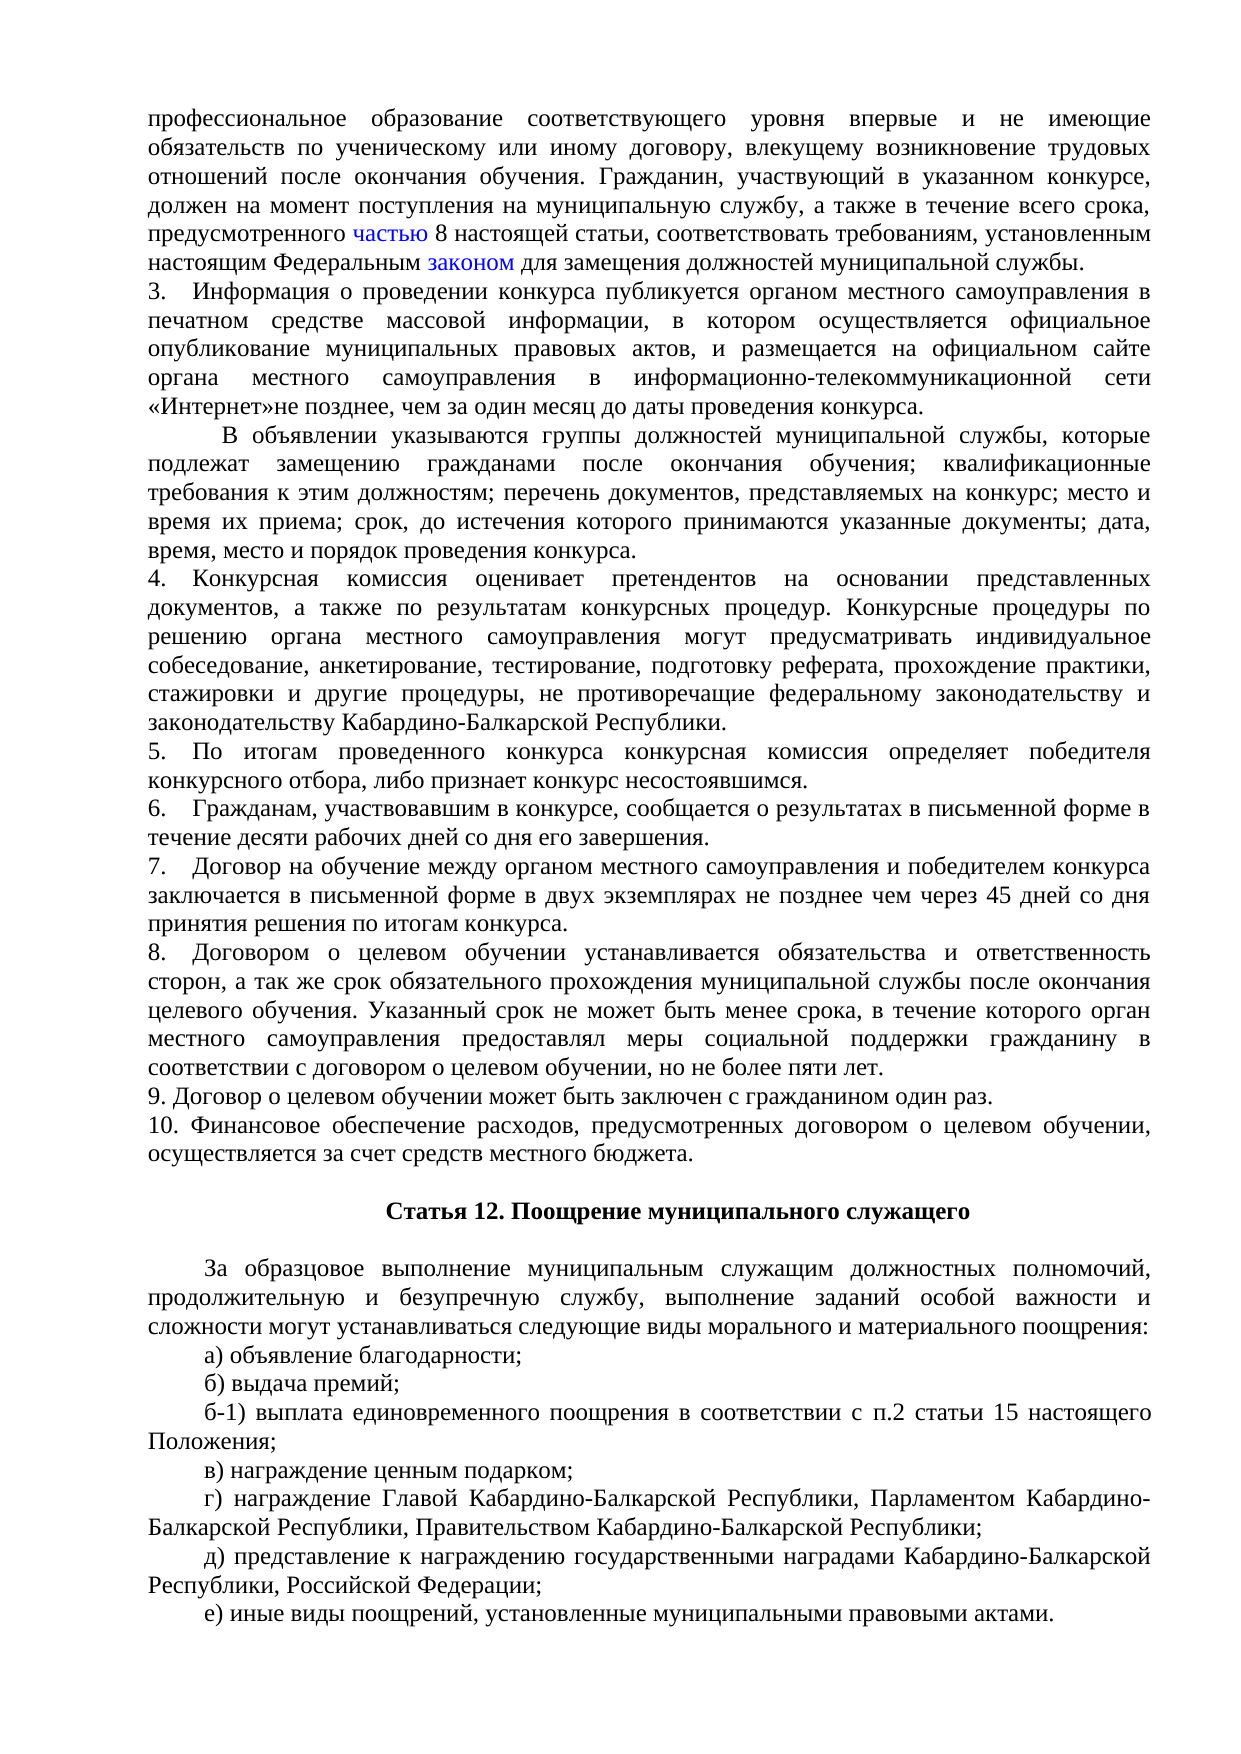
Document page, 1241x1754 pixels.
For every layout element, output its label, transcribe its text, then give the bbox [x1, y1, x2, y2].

text За образцовое выполнение муниципальным служащим должностных полномочий, продолжительную и безупречную службу, выполнение заданий особой важности и сложности могут устанавливаться следующие виды морального и материального поощрения: [148, 1253, 1152, 1340]
list В объявлении указываются группы должностей муниципальной службы, которые подлежат замещению гражданами после окончания обучения; квалификационные требования к этим должностям; перечень документов, представляемых на конкурс; место и время их приема; срок, до истечения которого принимаются указанные документы; дата, время, место и порядок проведения конкурса. [148, 420, 1152, 563]
text 9. Договор о целевом обучении может быть заключен с гражданином один раз. [148, 1081, 1152, 1110]
text б-1) выплата единовременного поощрения в соответствии с п.2 статьи 15 настоящего Положения; [148, 1397, 1152, 1455]
list Конкурсная комиссия оценивает претендентов на основании представленных документов, а также по результатам конкурсных процедур. Конкурсные процедуры по решению органа местного самоуправления могут предусматривать индивидуальное собеседование, анкетирование, тестирование, подготовку реферата, прохождение практики, стажировки и другие процедуры, не противоречащие федеральному законодательству и законодательству Кабардино-Балкарской Республики. [148, 563, 1152, 736]
text д) представление к награждению государственными наградами Кабардино-Балкарской Республики, Российской Федерации; [148, 1541, 1152, 1598]
text 10. Финансовое обеспечение расходов, предусмотренных договором о целевом обучении, осуществляется за счет средств местного бюджета. [148, 1110, 1152, 1167]
list Договором о целевом обучении устанавливается обязательства и ответственность сторон, а так же срок обязательного прохождения муниципальной службы после окончания целевого обучения. Указанный срок не может быть менее срока, в течение которого орган местного самоуправления предоставлял меры социальной поддержки гражданину в соответствии с договором о целевом обучении, но не более пяти лет. [148, 937, 1152, 1081]
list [148, 103, 1152, 276]
list Договор на обучение между органом местного самоуправления и победителем конкурса заключается в письменной форме в двух экземплярах не позднее чем через 45 дней со дня принятия решения по итогам конкурса. [148, 851, 1152, 937]
text г) награждение Главой Кабардино-Балкарской Республики, Парламентом Кабардино-Балкарской Республики, Правительством Кабардино-Балкарской Республики; [148, 1483, 1152, 1541]
list Информация о проведении конкурса публикуется органом местного самоуправления в печатном средстве массовой информации, в котором осуществляется официальное опубликование муниципальных правовых актов, и размещается на официальном сайте органа местного самоуправления в информационно-телекоммуникационной сети «Интернет»не позднее, чем за один месяц до даты проведения конкурса. [148, 276, 1152, 420]
text Статья 12. Поощрение муниципального служащего [148, 1196, 1152, 1225]
list По итогам проведенного конкурса конкурсная комиссия определяет победителя конкурсного отбора, либо признает конкурс несостоявшимся. [148, 736, 1152, 793]
text а) объявление благодарности; [148, 1340, 1152, 1368]
list Гражданам, участвовавшим в конкурсе, сообщается о результатах в письменной форме в течение десяти рабочих дней со дня его завершения. [148, 793, 1152, 851]
text б) выдача премий; [148, 1368, 1152, 1397]
text е) иные виды поощрений, установленные муниципальными правовыми актами. [148, 1598, 1152, 1627]
text в) награждение ценным подарком; [148, 1455, 1152, 1483]
